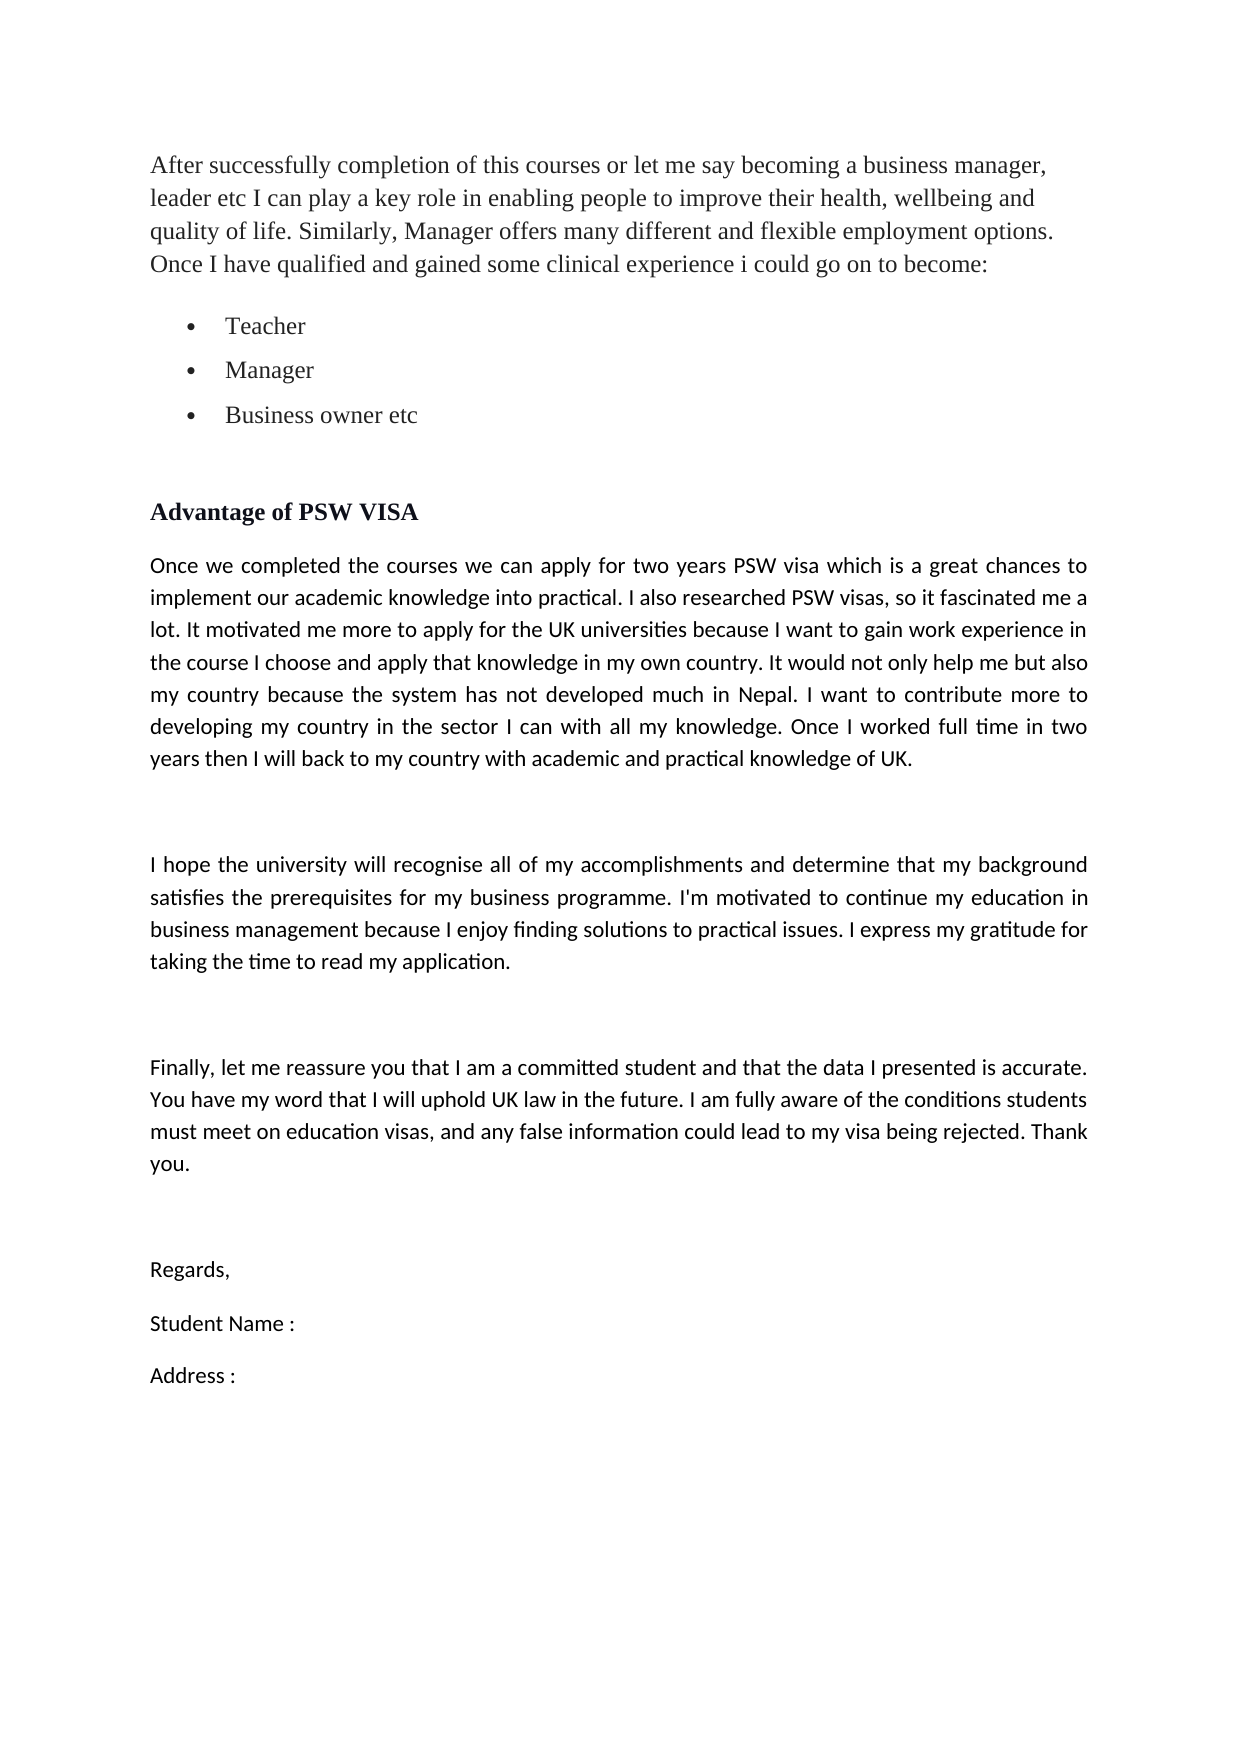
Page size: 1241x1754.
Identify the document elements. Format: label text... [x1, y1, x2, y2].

text Once we completed the courses we can apply for two years PSW visa which is a great chances to implement our academic knowledge into practical. I also researched PSW visas, so it fascinated me a lot. It motivated me more to apply for the UK universities because I want to gain work experience in the course I choose and apply that knowledge in my own country. It would not only help me but also my country because the system has not developed much in Nepal. I want to contribute more to developing my country in the sector I can with all my knowledge. Once I worked full time in two years then I will back to my country with academic and practical knowledge of UK. [150, 551, 1090, 772]
text Finally, let me reassure you that I am a committed student and that the data I presented is accurate. You have my word that I will uphold UK law in the future. I am fully aware of the conditions students must meet on education visas, and any false information could lead to my visa being rejected. Thank you. [150, 1053, 1090, 1178]
text Address : [150, 1362, 1090, 1390]
list Manager [187, 356, 1090, 384]
list Teacher [187, 311, 1090, 340]
text I hope the university will recognise all of my accomplishments and determine that my background satisfies the prerequisites for my business programme. I'm motivated to continue my education in business management because I enjoy finding solutions to practical issues. I express my gratitude for taking the time to read my application. [150, 850, 1090, 975]
text Regards, [150, 1256, 1090, 1284]
list Business owner etc [187, 400, 1090, 429]
text After successfully completion of this courses or let me say becoming a business manager, leader etc I can play a key role in enabling people to improve their health, wellbeing and quality of life. Similarly, Manager offers many different and flexible employment options. Once I have qualified and gained some clinical experience i could go on to become: [150, 150, 1090, 278]
text Student Name : [150, 1309, 1090, 1337]
text Advantage of PSW VISA [150, 497, 1090, 526]
